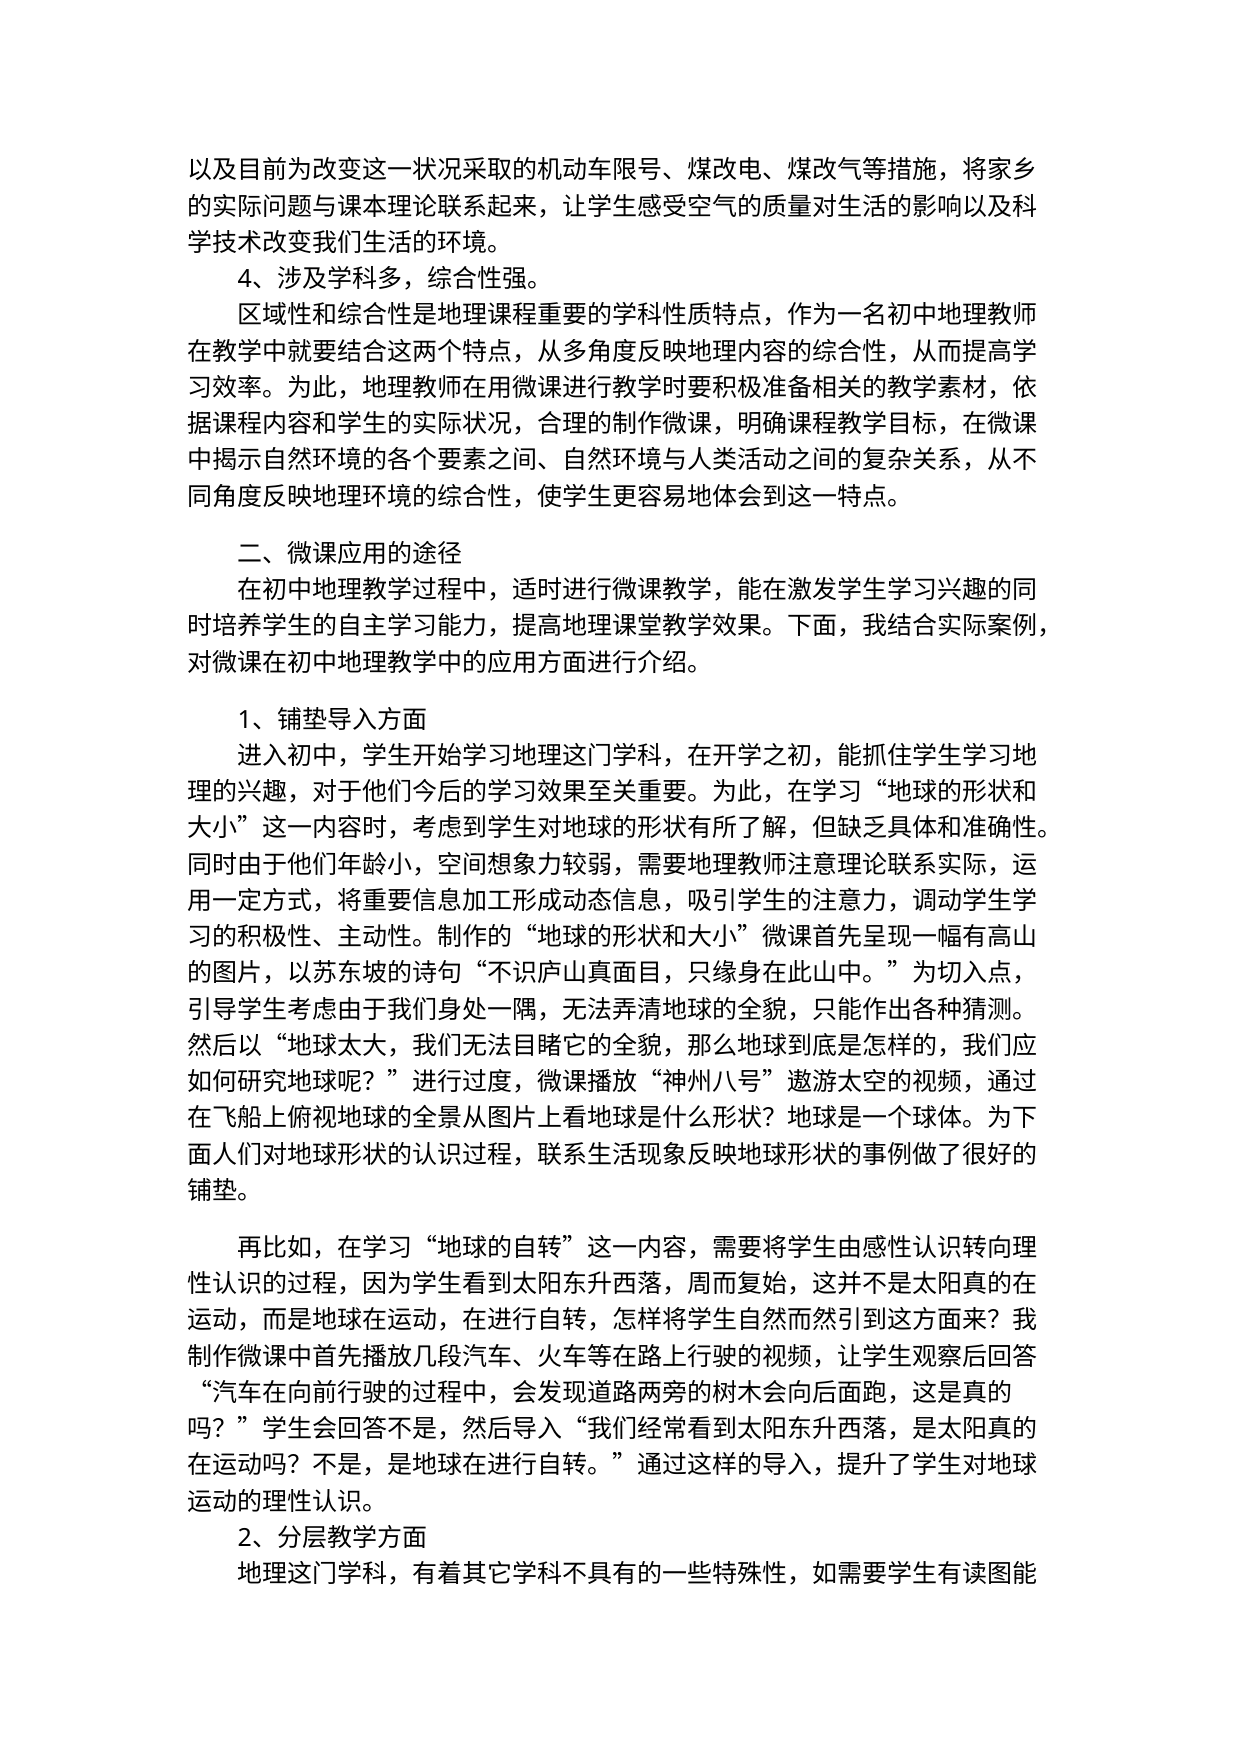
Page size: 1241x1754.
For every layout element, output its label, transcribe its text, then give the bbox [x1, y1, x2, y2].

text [187, 1227, 1053, 1590]
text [187, 150, 1053, 512]
text 二、微课应用的途径 在初中地理教学过程中，适时进行微课教学，能在激发学生学习兴趣的同时培养学生的自主学习能力，提高地理课堂教学效果。下面，我结合实际案例，对微课在初中地理教学中的应用方面进行介绍。 [187, 533, 1053, 678]
text 1、铺垫导入方面 进入初中，学生开始学习地理这门学科，在开学之初，能抓住学生学习地理的兴趣，对于他们今后的学习效果至关重要。为此，在学习“地球的形状和大小”这一内容时，考虑到学生对地球的形状有所了解，但缺乏具体和准确性。同时由于他们年龄小，空间想象力较弱，需要地理教师注意理论联系实际，运用一定方式，将重要信息加工形成动态信息，吸引学生的注意力，调动学生学习的积极性、主动性。制作的“地球的形状和大小”微课首先呈现一幅有高山的图片，以苏东坡的诗句“不识庐山真面目，只缘身在此山中。”为切入点，引导学生考虑由于我们身处一隅，无法弄清地球的全貌，只能作出各种猜测。然后以“地球太大，我们无法目睹它的全貌，那么地球到底是怎样的，我们应如何研究地球呢？”进行过度，微课播放“神州八号”遨游太空的视频，通过在飞船上俯视地球的全景从图片上看地球是什么形状？地球是一个球体。为下面人们对地球形状的认识过程，联系生活现象反映地球形状的事例做了很好的铺垫。 [187, 699, 1053, 1207]
